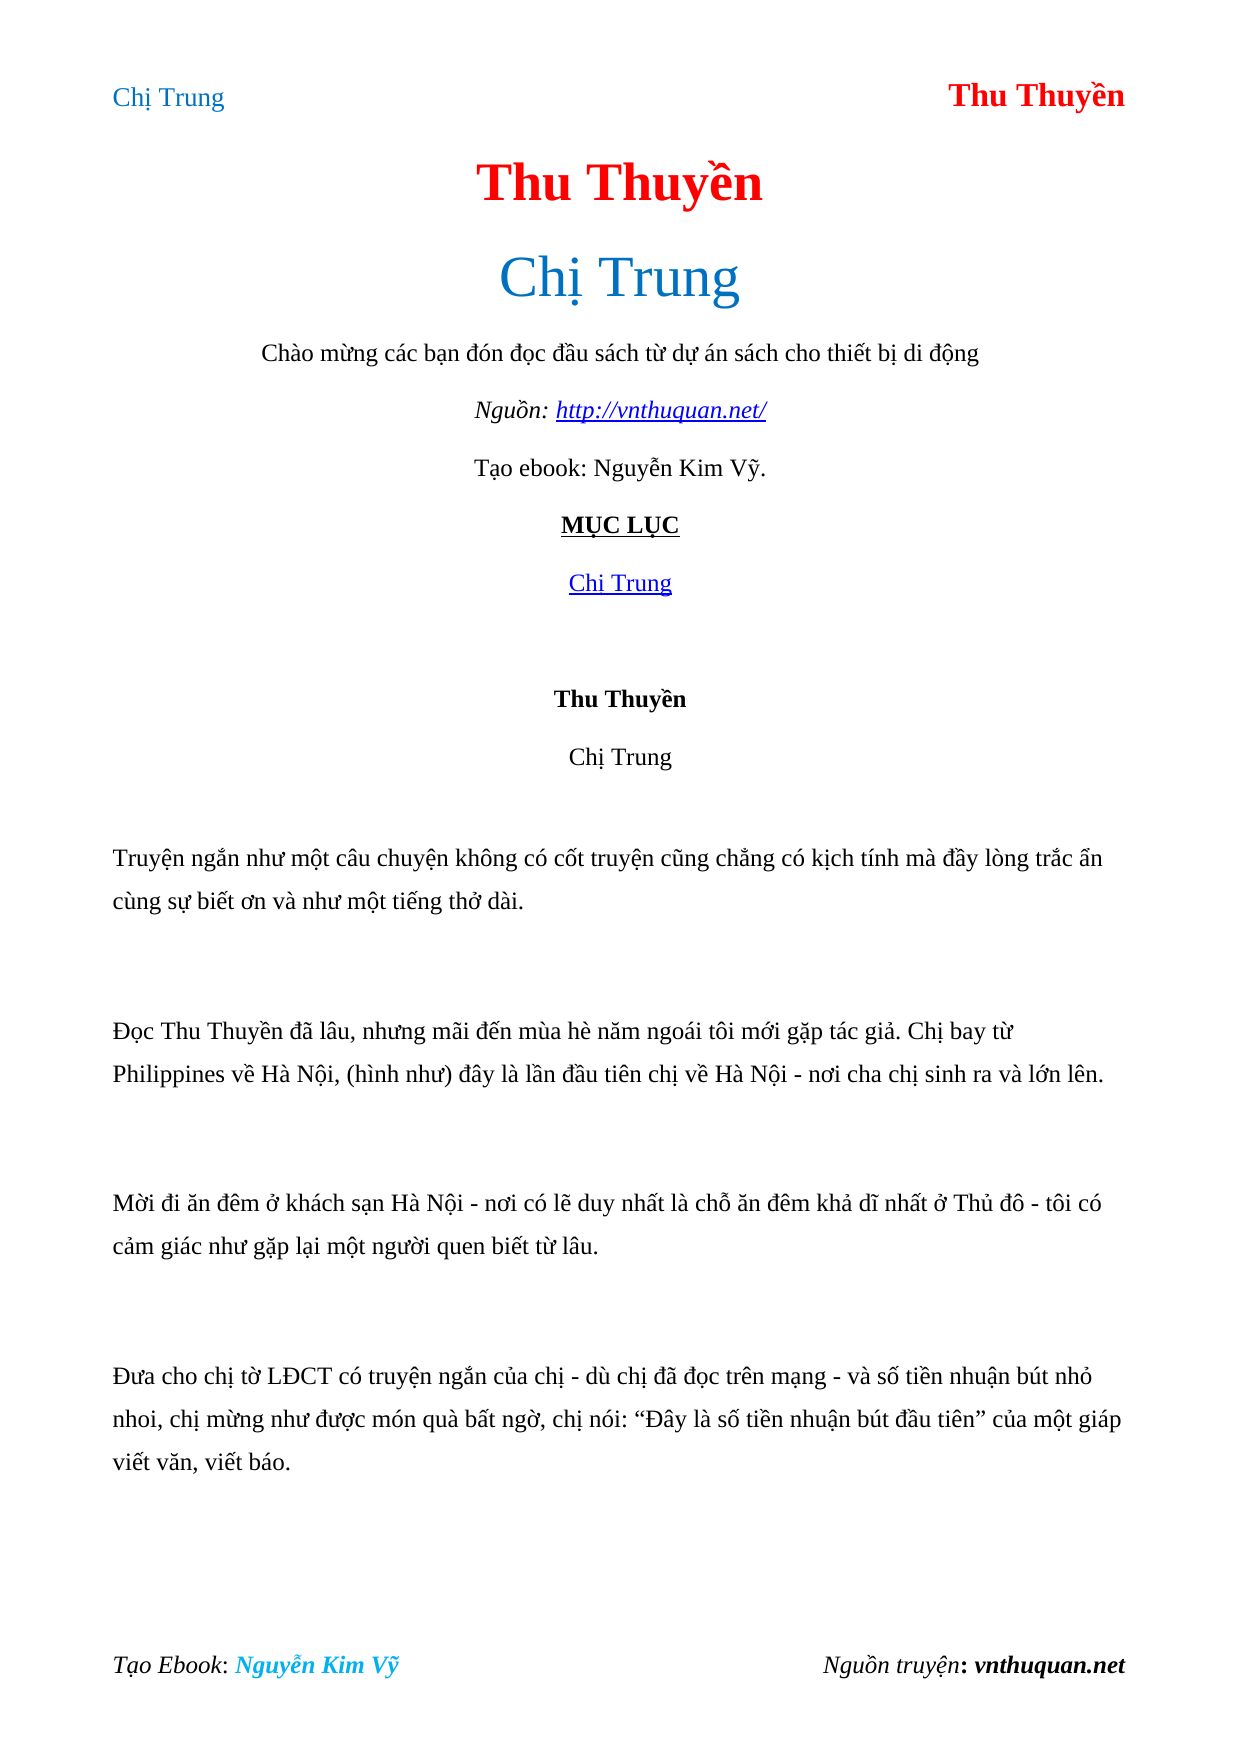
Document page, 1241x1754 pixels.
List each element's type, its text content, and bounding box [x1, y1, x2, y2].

text MỤC LỤC [112, 511, 1128, 539]
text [112, 800, 1128, 1562]
text Chị Trung [112, 742, 1128, 771]
text Chị Trung [112, 241, 1128, 308]
text Thu Thuyền [112, 150, 1128, 212]
text Thu Thuyền [112, 684, 1128, 713]
text Chị Trung [112, 568, 1128, 597]
text Chào mừng các bạn đón đọc đầu sách từ dự án sách cho thiết bị di động Nguồn: http://vnthuquan.net/ Tạo ebook: Nguyễn Kim Vỹ. [112, 338, 1128, 481]
